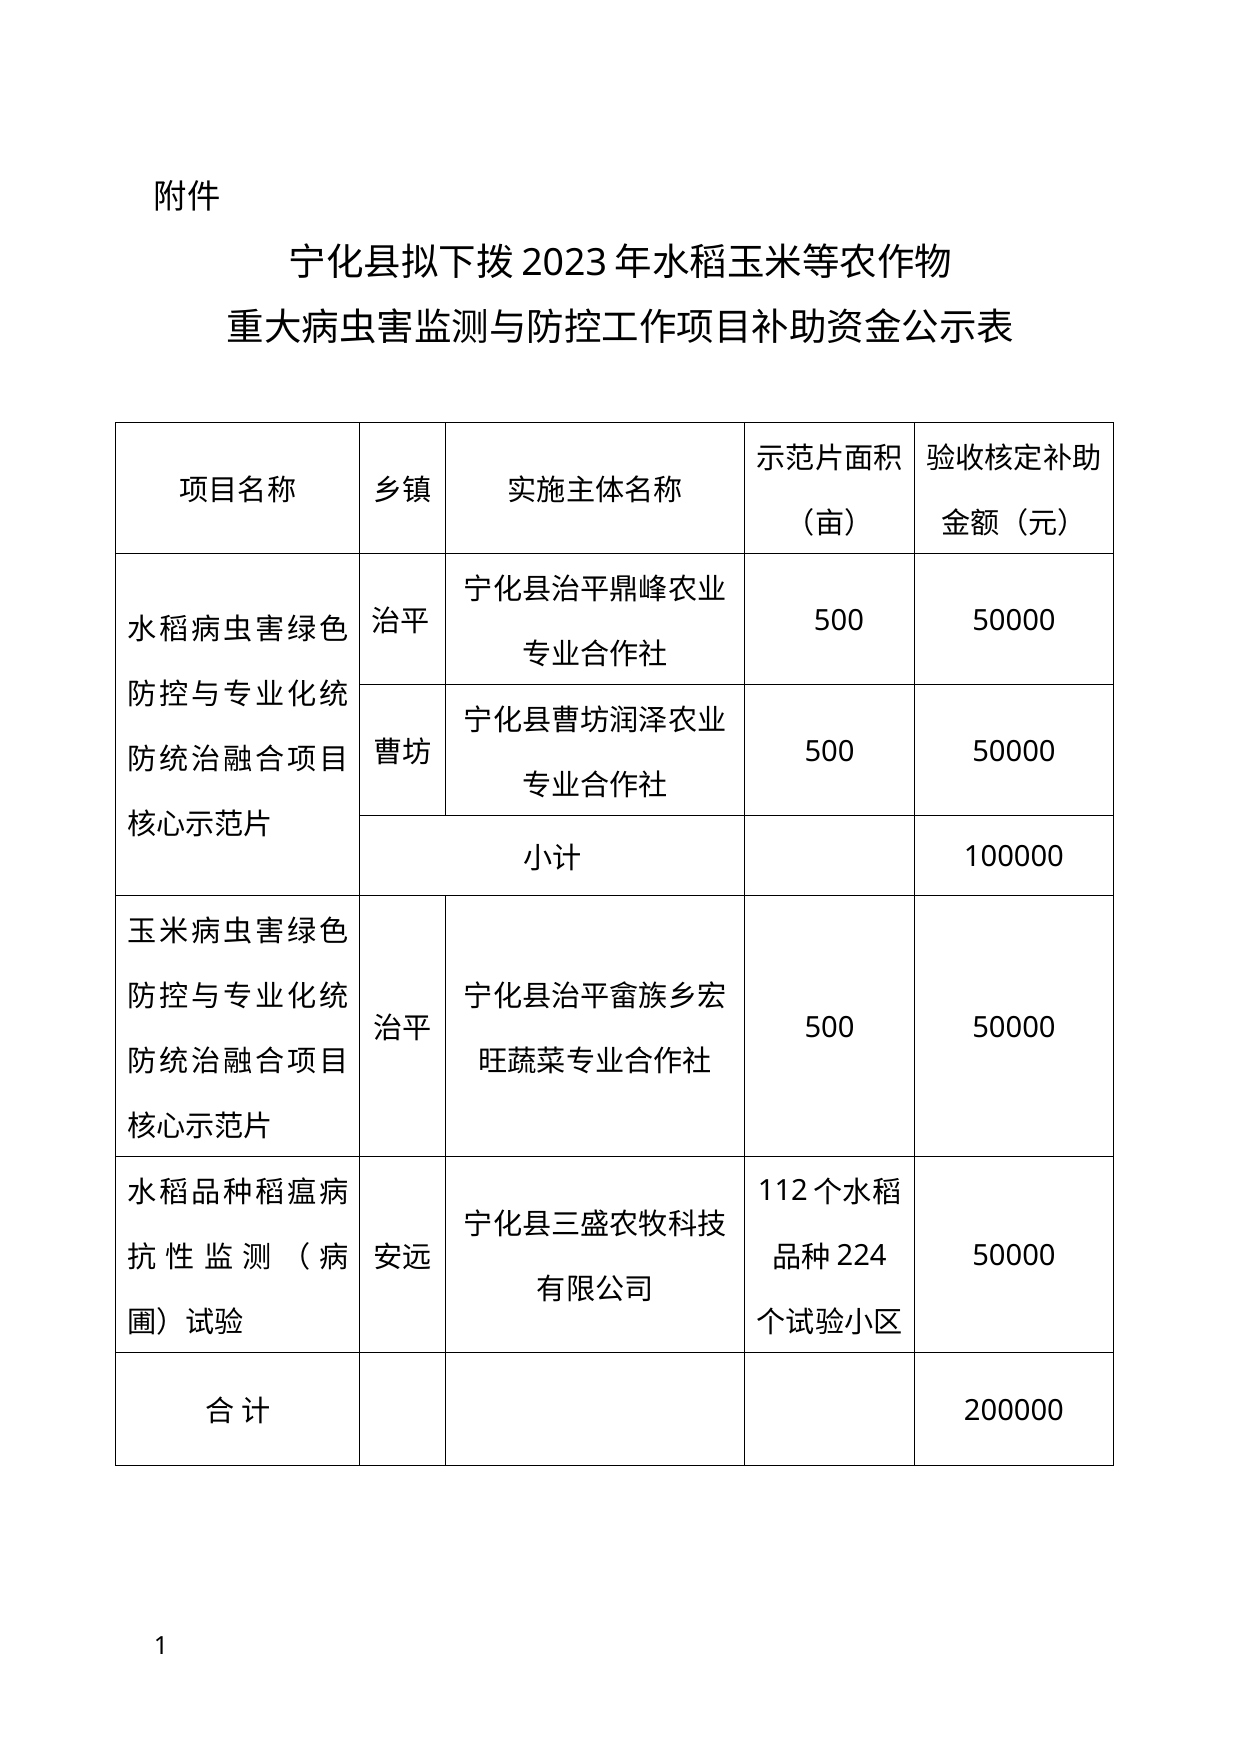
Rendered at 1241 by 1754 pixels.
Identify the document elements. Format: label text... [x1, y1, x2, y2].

table_cell 50000 [915, 685, 1113, 815]
table_cell 50000 [915, 1157, 1113, 1352]
table_cell 500 [745, 554, 914, 684]
table_cell 宁化县治平畲族乡宏旺蔬菜专业合作社 [446, 896, 744, 1156]
table_cell 50000 [915, 896, 1113, 1156]
text 宁化县拟下拨2023年水稻玉米等农作物 [153, 227, 1087, 292]
table_cell 安远 [360, 1157, 445, 1352]
table_cell [446, 1353, 744, 1465]
table_header 验收核定补助金额（元） [915, 423, 1113, 553]
table_cell 玉米病虫害绿色防控与专业化统防统治融合项目核心示范片 [116, 896, 359, 1156]
table_cell 水稻病虫害绿色防控与专业化统防统治融合项目核心示范片 [116, 554, 359, 895]
table_header 示范片面积（亩） [745, 423, 914, 553]
table_cell 500 [745, 896, 914, 1156]
table_cell [360, 1353, 445, 1465]
table_cell 50000 [915, 554, 1113, 684]
table_cell 治平 [360, 554, 445, 684]
table_cell 200000 [915, 1353, 1113, 1465]
table_cell 宁化县三盛农牧科技有限公司 [446, 1157, 744, 1352]
table_cell 小计 [360, 816, 744, 895]
table_cell 100000 [915, 816, 1113, 895]
table_cell 宁化县治平鼎峰农业专业合作社 [446, 554, 744, 684]
text 重大病虫害监测与防控工作项目补助资金公示表 [153, 292, 1087, 357]
table_cell 112个水稻品种224个试验小区 [745, 1157, 914, 1352]
table_cell 宁化县曹坊润泽农业专业合作社 [446, 685, 744, 815]
table_cell 合 计 [116, 1353, 359, 1465]
table_cell 水稻品种稻瘟病抗性监测（病圃）试验 [116, 1157, 359, 1352]
table_header 实施主体名称 [446, 423, 744, 553]
table_header 乡镇 [360, 423, 445, 553]
table_cell [745, 816, 914, 895]
text 附件 [153, 162, 1087, 227]
table_cell 500 [745, 685, 914, 815]
table_header 项目名称 [116, 423, 359, 553]
table_cell 曹坊 [360, 685, 445, 815]
table_cell [745, 1353, 914, 1465]
table_cell 治平 [360, 896, 445, 1156]
